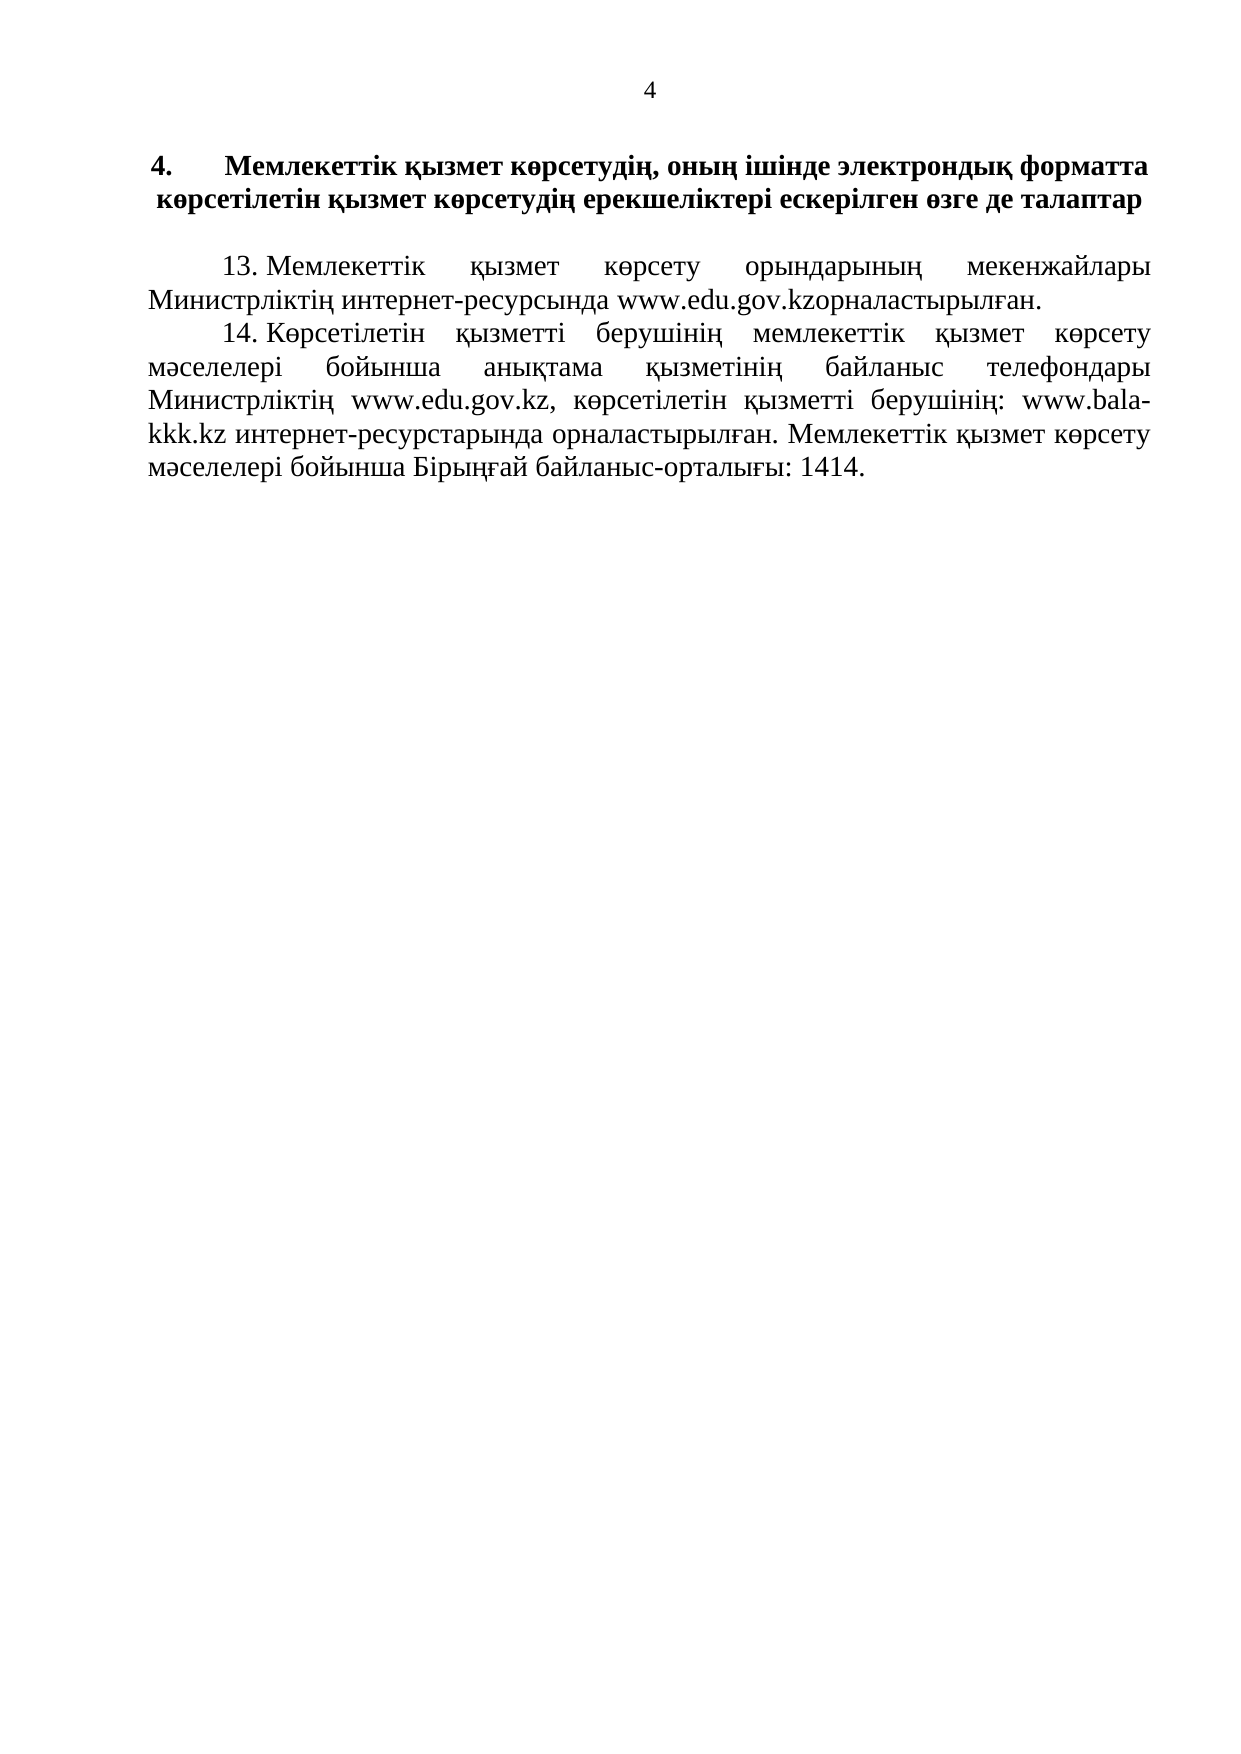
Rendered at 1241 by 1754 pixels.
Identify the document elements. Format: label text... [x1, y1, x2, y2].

list Мемлекеттік қызмет көрсетудің, оның ішінде электрондық форматта көрсетілетін қызмет көрсетудің ерекшеліктері ескерілген өзге де талаптар [148, 148, 1152, 215]
list Мемлекеттік қызмет көрсету орындарының мекенжайлары Министрліктің интернет-ресурсында www.edu.gov.kzорналастырылған. [148, 248, 1152, 315]
list Көрсетілетін қызметті берушінің мемлекеттік қызмет көрсету мәселелері бойынша анықтама қызметінің байланыс телефондары Министрліктің www.edu.gov.kz, көрсетілетін қызметті берушінің: www.bala-kkk.kz интернет-ресурстарында орналастырылған. Мемлекеттік қызмет көрсету мәселелері бойынша Бірыңғай байланыс-орталығы: 1414. [148, 315, 1152, 483]
